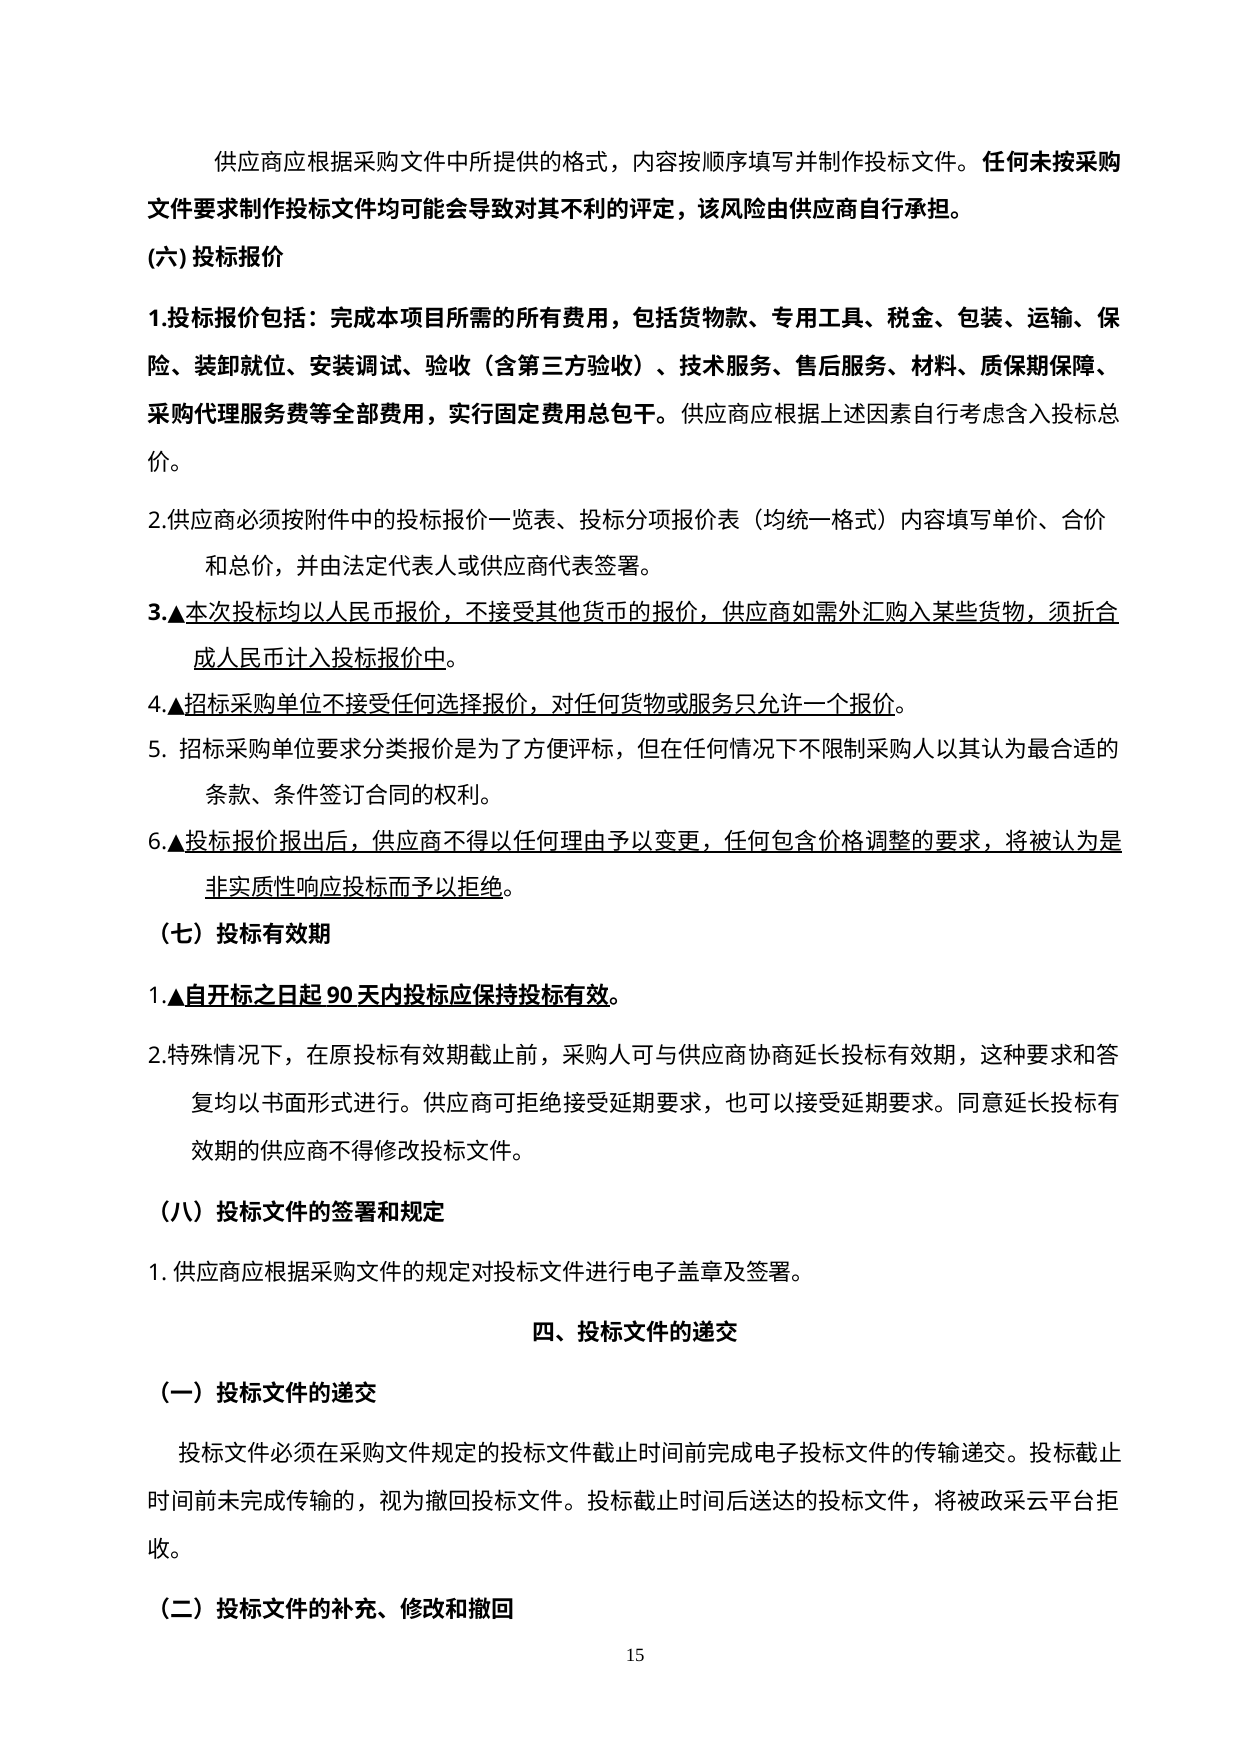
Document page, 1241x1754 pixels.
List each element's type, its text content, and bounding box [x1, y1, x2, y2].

text 3.▲本次投标均以人民币报价，不接受其他货币的报价，供应商如需外汇购入某些货物，须折合成人民币计入投标报价中。 [148, 584, 1122, 675]
text （一）投标文件的递交 [148, 1363, 1122, 1411]
text 投标文件必须在采购文件规定的投标文件截止时间前完成电子投标文件的传输递交。投标截止时间前未完成传输的，视为撤回投标文件。投标截止时间后送达的投标文件，将被政采云平台拒收。 [148, 1423, 1122, 1567]
text 1.投标报价包括：完成本项目所需的所有费用，包括货物款、专用工具、税金、包装、运输、保险、装卸就位、安装调试、验收（含第三方验收）、技术服务、售后服务、材料、质保期保障、采购代理服务费等全部费用，实行固定费用总包干。供应商应根据上述因素自行考虑含入投标总价。 [148, 288, 1122, 479]
text 四、投标文件的递交 [148, 1302, 1122, 1350]
text 2.供应商必须按附件中的投标报价一览表、投标分项报价表（均统一格式）内容填写单价、合价和总价，并由法定代表人或供应商代表签署。 [148, 492, 1122, 584]
text （七）投标有效期 [148, 904, 1122, 952]
text 6.▲投标报价报出后，供应商不得以任何理由予以变更，任何包含价格调整的要求，将被认为是非实质性响应投标而予以拒绝。 [148, 813, 1122, 904]
text 1.▲自开标之日起90天内投标应保持投标有效。 [148, 965, 1122, 1013]
text （八）投标文件的签署和规定 [148, 1182, 1122, 1229]
text 供应商应根据采购文件中所提供的格式，内容按顺序填写并制作投标文件。任何未按采购文件要求制作投标文件均可能会导致对其不利的评定，该风险由供应商自行承担。 [148, 132, 1122, 227]
text 1. 供应商应根据采购文件的规定对投标文件进行电子盖章及签署。 [148, 1242, 1122, 1290]
text (六) 投标报价 [148, 227, 1122, 275]
text 5. 招标采购单位要求分类报价是为了方便评标，但在任何情况下不限制采购人以其认为最合适的条款、条件签订合同的权利。 [148, 721, 1122, 813]
text 2.特殊情况下，在原投标有效期截止前，采购人可与供应商协商延长投标有效期，这种要求和答复均以书面形式进行。供应商可拒绝接受延期要求，也可以接受延期要求。同意延长投标有效期的供应商不得修改投标文件。 [148, 1025, 1122, 1169]
text （二）投标文件的补充、修改和撤回 [148, 1579, 1122, 1627]
text 4.▲招标采购单位不接受任何选择报价，对任何货物或服务只允许一个报价。 [148, 675, 1122, 721]
